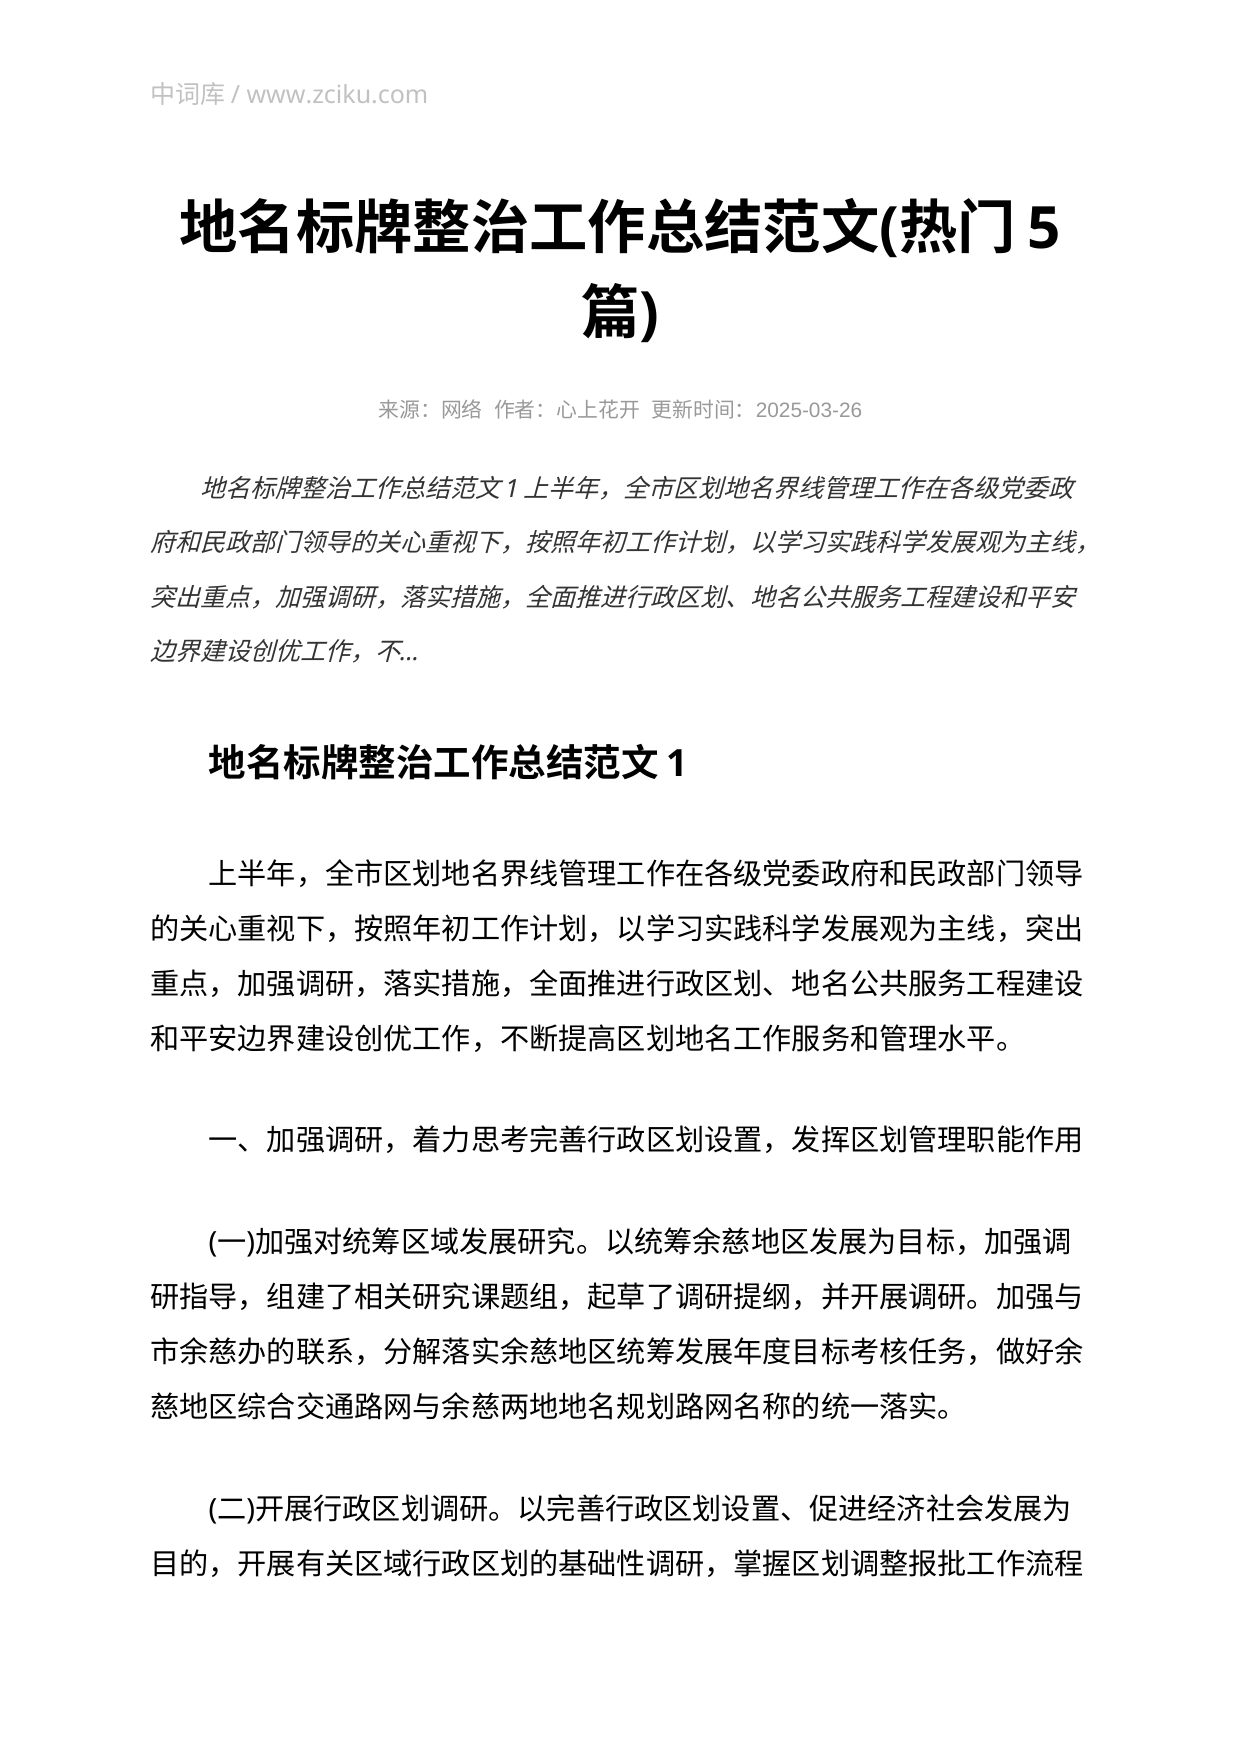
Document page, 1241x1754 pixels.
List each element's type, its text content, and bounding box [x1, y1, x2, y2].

text 地名标牌整治工作总结范文1上半年，全市区划地名界线管理工作在各级党委政府和民政部门领导的关心重视下，按照年初工作计划，以学习实践科学发展观为主线，突出重点，加强调研，落实措施，全面推进行政区划、地名公共服务工程建设和平安边界建设创优工作，不... [150, 468, 1090, 668]
text (一)加强对统筹区域发展研究。以统筹余慈地区发展为目标，加强调研指导，组建了相关研究课题组，起草了调研提纲，并开展调研。加强与市余慈办的联系，分解落实余慈地区统筹发展年度目标考核任务，做好余慈地区综合交通路网与余慈两地地名规划路网名称的统一落实。 [150, 1219, 1090, 1426]
text 地名标牌整治工作总结范文1 [150, 733, 1090, 787]
subtitle 地名标牌整治工作总结范文(热门5篇) [150, 181, 1090, 351]
text 一、加强调研，着力思考完善行政区划设置，发挥区划管理职能作用 [150, 1117, 1090, 1159]
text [150, 1485, 1090, 1583]
text 来源：网络 作者：心上花开 更新时间：2025-03-26 [150, 398, 1090, 422]
text 上半年，全市区划地名界线管理工作在各级党委政府和民政部门领导的关心重视下，按照年初工作计划，以学习实践科学发展观为主线，突出重点，加强调研，落实措施，全面推进行政区划、地名公共服务工程建设和平安边界建设创优工作，不断提高区划地名工作服务和管理水平。 [150, 851, 1090, 1057]
